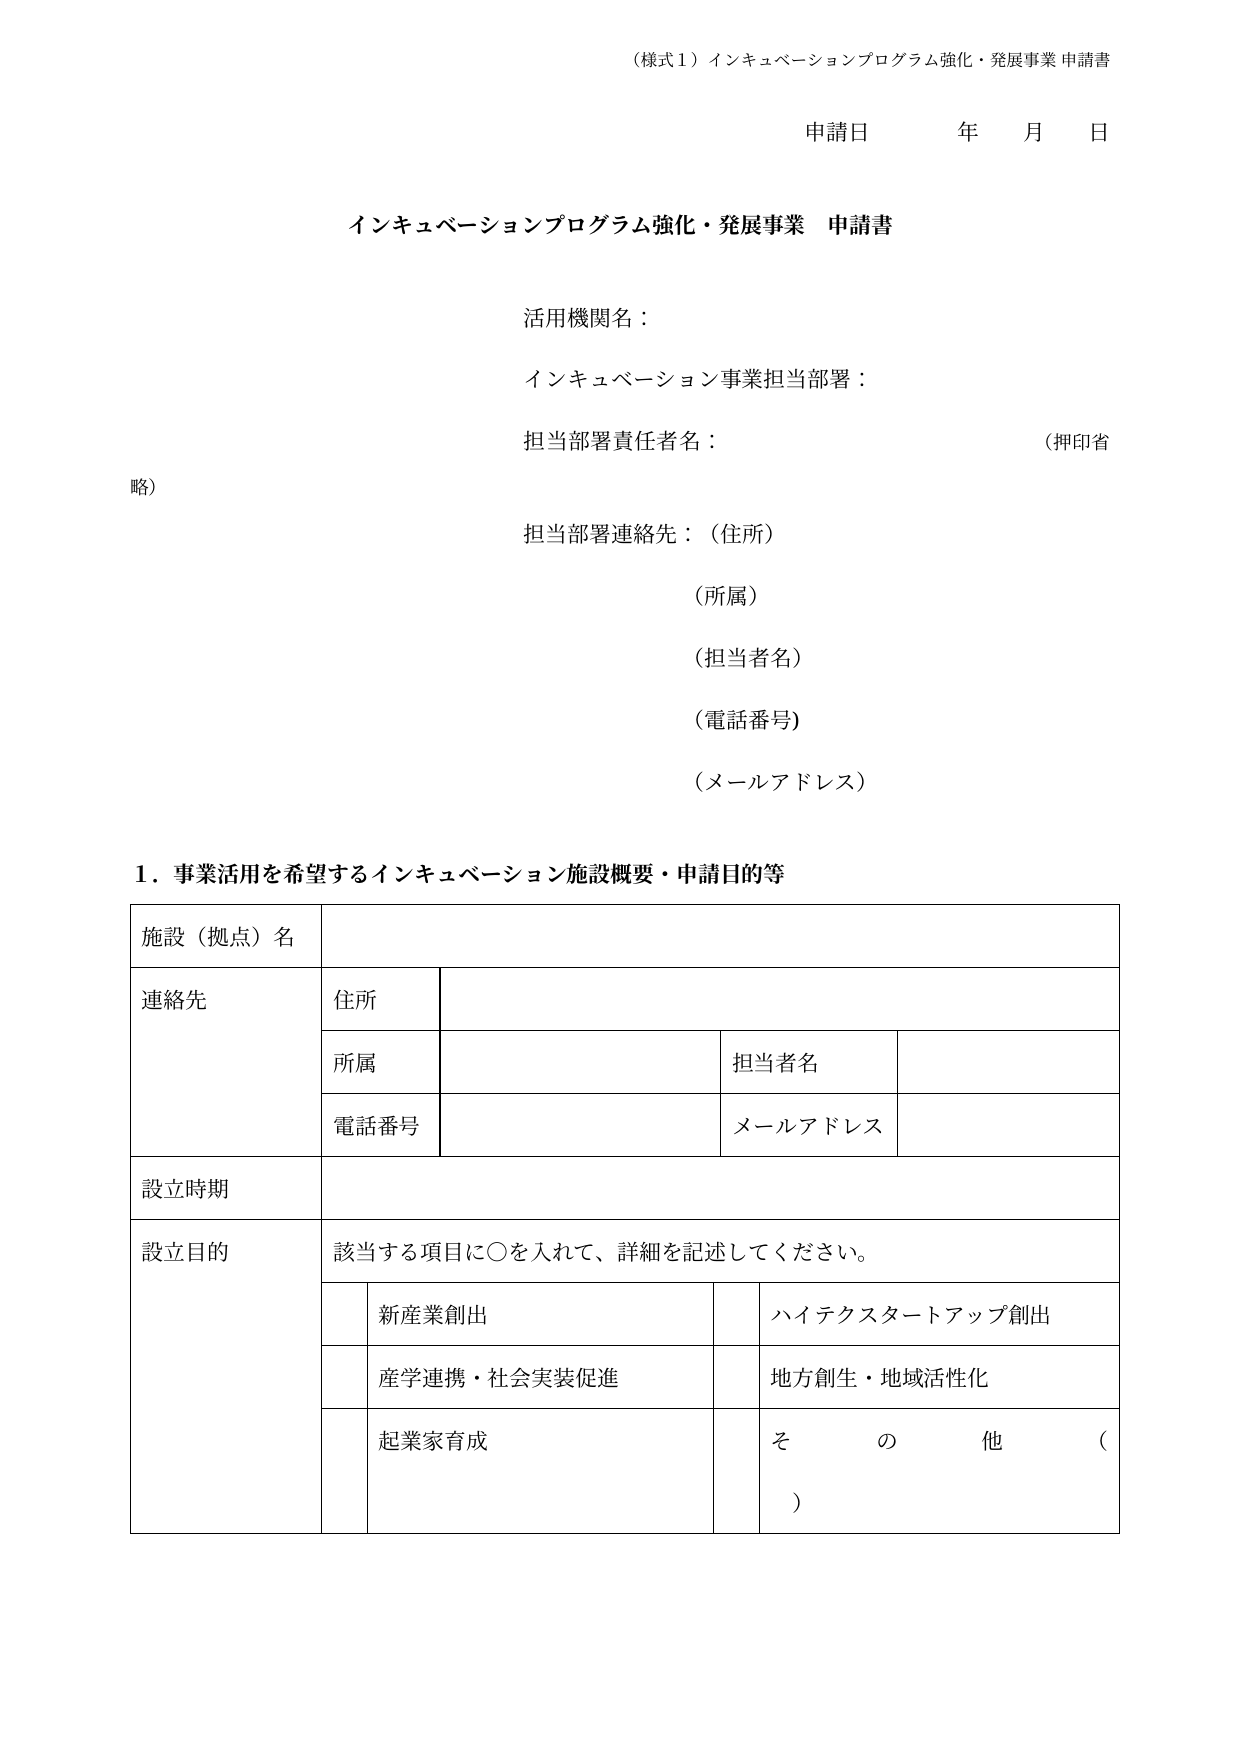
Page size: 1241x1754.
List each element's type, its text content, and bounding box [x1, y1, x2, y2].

text 活用機関名： [130, 286, 1110, 347]
text （メールアドレス） [130, 749, 1110, 811]
table_cell 設立時期 [131, 1157, 321, 1219]
table_cell [322, 1283, 367, 1345]
table_cell 住所 [322, 968, 439, 1030]
table_cell その他（ ） [760, 1409, 1119, 1532]
table_header 施設（拠点）名 [131, 905, 321, 967]
text 申請日 年 月 日 [130, 100, 1110, 162]
table_cell [441, 968, 1119, 1030]
text インキュベーション事業担当部署： [130, 347, 1110, 409]
table_cell メールアドレス [721, 1094, 897, 1156]
table_cell [322, 1409, 367, 1532]
table_cell [441, 1031, 720, 1093]
table_cell 電話番号 [322, 1094, 439, 1156]
table_cell [322, 1157, 1119, 1219]
table_cell [898, 1094, 1119, 1156]
table_cell [714, 1409, 759, 1532]
table_cell [441, 1094, 720, 1156]
text １．事業活用を希望するインキュベーション施設概要・申請目的等 [130, 842, 1110, 904]
text 担当部署責任者名： （押印省略） [130, 409, 1110, 502]
table_cell [898, 1031, 1119, 1093]
table_cell [714, 1283, 759, 1345]
table_cell 起業家育成 [368, 1409, 713, 1532]
table_cell [714, 1346, 759, 1408]
table_header [322, 905, 1119, 967]
table_cell [322, 1346, 367, 1408]
table_cell ハイテクスタートアップ創出 [760, 1283, 1119, 1345]
table_cell 該当する項目に○を入れて、詳細を記述してください。 [322, 1220, 1119, 1282]
table_cell 連絡先 [131, 968, 321, 1156]
table_cell 地方創生・地域活性化 [760, 1346, 1119, 1408]
text 担当部署連絡先：（住所） [130, 502, 1110, 564]
text インキュベーションプログラム強化・発展事業 申請書 [130, 193, 1110, 254]
table_cell 新産業創出 [368, 1283, 713, 1345]
text （担当者名） [130, 626, 1110, 688]
text （所属） [130, 564, 1110, 626]
text （電話番号) [130, 688, 1110, 749]
table_cell 設立目的 [131, 1220, 321, 1532]
table_cell 所属 [322, 1031, 439, 1093]
table_cell 担当者名 [721, 1031, 897, 1093]
table_cell 産学連携・社会実装促進 [368, 1346, 713, 1408]
